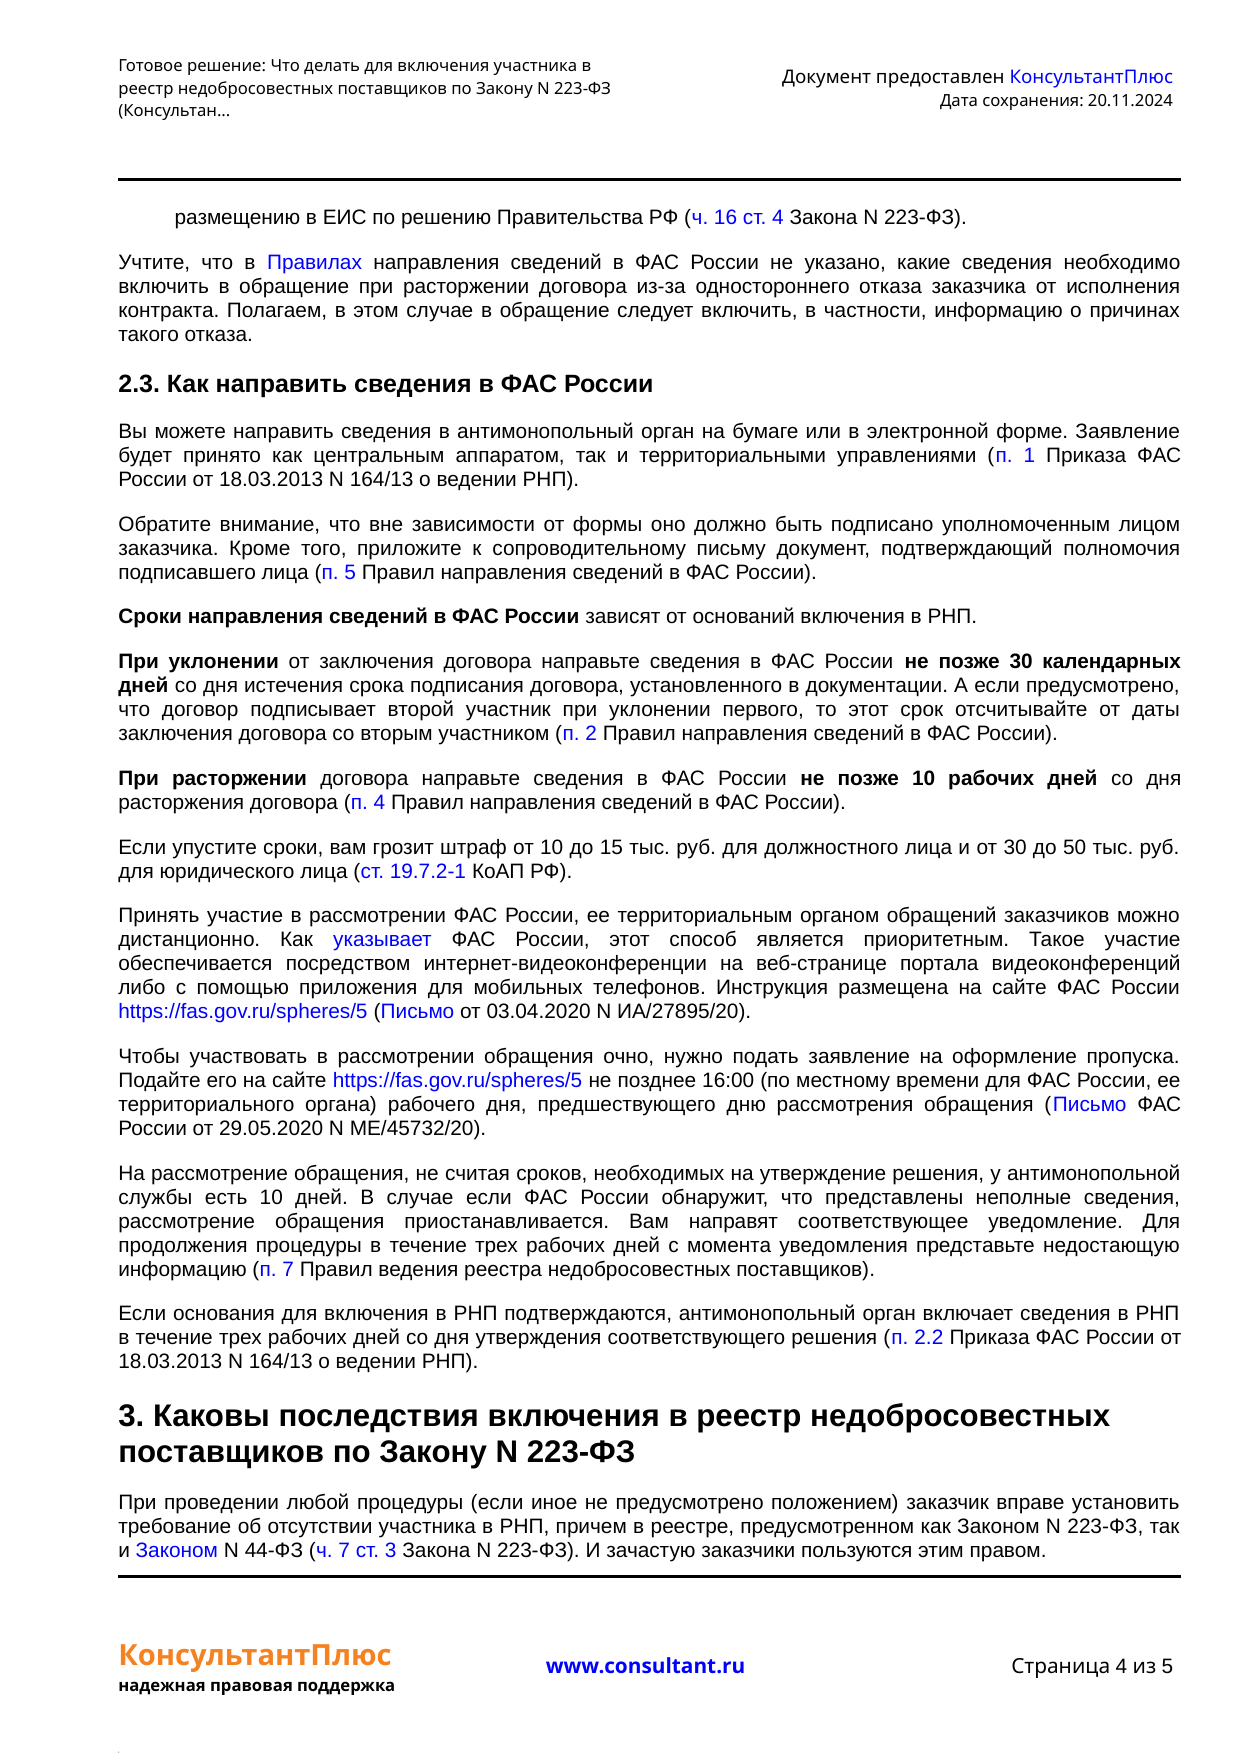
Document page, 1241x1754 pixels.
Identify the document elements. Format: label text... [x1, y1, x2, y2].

text Если основания для включения в РНП подтверждаются, антимонопольный орган включает сведения в РНП в течение трех рабочих дней со дня утверждения соответствующего решения (п. 2.2 Приказа ФАС России от 18.03.2013 N 164/13 о ведении РНП). [118, 1301, 1181, 1373]
text При проведении любой процедуры (если иное не предусмотрено положением) заказчик вправе установить требование об отсутствии участника в РНП, причем в реестре, предусмотренном как Законом N 223-ФЗ, так и Законом N 44-ФЗ (ч. 7 ст. 3 Закона N 223-ФЗ). И зачастую заказчики пользуются этим правом. [118, 1490, 1181, 1562]
text Сроки направления сведений в ФАС России зависят от оснований включения в РНП. [118, 604, 1181, 628]
text Принять участие в рассмотрении ФАС России, ее территориальным органом обращений заказчиков можно дистанционно. Как указывает ФАС России, этот способ является приоритетным. Такое участие обеспечивается посредством интернет-видеоконференции на веб-странице портала видеоконференций либо с помощью приложения для мобильных телефонов. Инструкция размещена на сайте ФАС России https://fas.gov.ru/spheres/5 (Письмо от 03.04.2020 N ИА/27895/20). [118, 903, 1181, 1023]
text 3. Каковы последствия включения в реестр недобросовестных поставщиков по Закону N 223-ФЗ [118, 1397, 1181, 1469]
text Если упустите сроки, вам грозит штраф от 10 до 15 тыс. руб. для должностного лица и от 30 до 50 тыс. руб. для юридического лица (ст. 19.7.2-1 КоАП РФ). [118, 834, 1181, 882]
text При уклонении от заключения договора направьте сведения в ФАС России не позже 30 календарных дней со дня истечения срока подписания договора, установленного в документации. А если предусмотрено, что договор подписывает второй участник при уклонении первого, то этот срок отсчитывайте от даты заключения договора со вторым участником (п. 2 Правил направления сведений в ФАС России). [118, 649, 1181, 745]
text При расторжении договора направьте сведения в ФАС России не позже 10 рабочих дней со дня расторжения договора (п. 4 Правил направления сведений в ФАС России). [118, 766, 1181, 814]
text Чтобы участвовать в рассмотрении обращения очно, нужно подать заявление на оформление пропуска. Подайте его на сайте https://fas.gov.ru/spheres/5 не позднее 16:00 (по местному времени для ФАС России, ее территориального органа) рабочего дня, предшествующего дню рассмотрения обращения (Письмо ФАС России от 29.05.2020 N МЕ/45732/20). [118, 1044, 1181, 1140]
text Учтите, что в Правилах направления сведений в ФАС России не указано, какие сведения необходимо включить в обращение при расторжении договора из-за одностороннего отказа заказчика от исполнения контракта. Полагаем, в этом случае в обращение следует включить, в частности, информацию о причинах такого отказа. [118, 249, 1181, 345]
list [143, 205, 1181, 229]
text 2.3. Как направить сведения в ФАС России [118, 369, 1181, 398]
text Вы можете направить сведения в антимонопольный орган на бумаге или в электронной форме. Заявление будет принято как центральным аппаратом, так и территориальными управлениями (п. 1 Приказа ФАС России от 18.03.2013 N 164/13 о ведении РНП). [118, 419, 1181, 491]
text На рассмотрение обращения, не считая сроков, необходимых на утверждение решения, у антимонопольной службы есть 10 дней. В случае если ФАС России обнаружит, что представлены неполные сведения, рассмотрение обращения приостанавливается. Вам направят соответствующее уведомление. Для продолжения процедуры в течение трех рабочих дней с момента уведомления представьте недостающую информацию (п. 7 Правил ведения реестра недобросовестных поставщиков). [118, 1161, 1181, 1280]
text Обратите внимание, что вне зависимости от формы оно должно быть подписано уполномоченным лицом заказчика. Кроме того, приложите к сопроводительному письму документ, подтверждающий полномочия подписавшего лица (п. 5 Правил направления сведений в ФАС России). [118, 512, 1181, 583]
